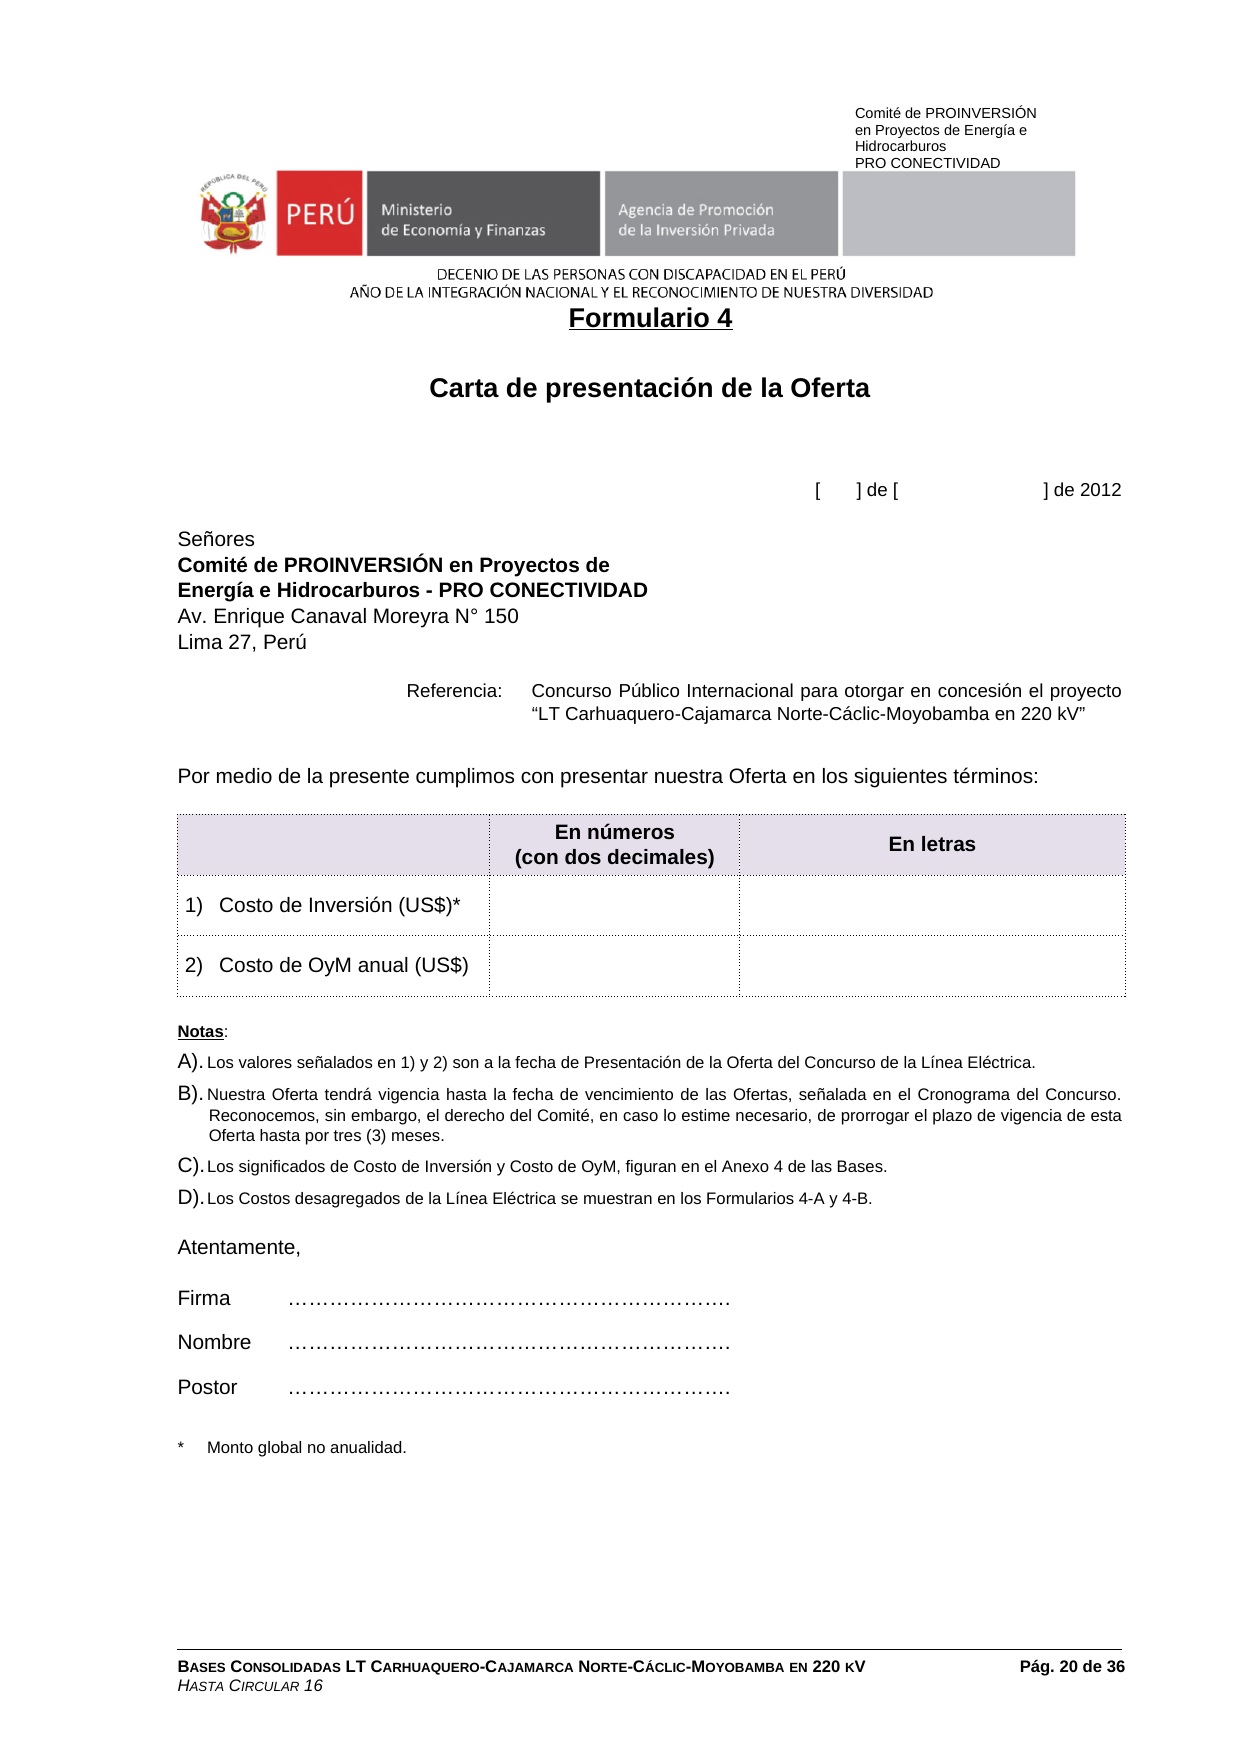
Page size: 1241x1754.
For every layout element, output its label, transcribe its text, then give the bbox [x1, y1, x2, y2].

picture [179, 128, 1125, 318]
table_cell [490, 875, 739, 935]
table_cell [740, 935, 1125, 996]
list Nuestra Oferta tendrá vigencia hasta la fecha de vencimiento de las Ofertas, señalada en el Cronograma del Concurso. Reconocemos, sin embargo, el derecho del Comité, en caso lo estime necesario, de prorrogar el plazo de vigencia de esta Oferta hasta por tres (3) meses. [177, 1080, 1123, 1145]
list Los valores señalados en 1) y 2) son a la fecha de Presentación de la Oferta del Concurso de la Línea Eléctrica. [177, 1048, 1123, 1072]
table_cell [490, 935, 739, 996]
text Referencia: Concurso Público Internacional para otorgar en concesión el proyecto “LT Carhuaquero-Cajamarca Norte-Cáclic-Moyobamba en 220 kV” [406, 680, 1122, 725]
table_header En números (con dos decimales) [490, 814, 739, 875]
text Nombre ………………………………………………………. [177, 1330, 1122, 1354]
text [ ] de [ ] de 2012 [177, 479, 1122, 501]
text Por medio de la presente cumplimos con presentar nuestra Oferta en los siguientes términos: [177, 764, 1122, 788]
text * Monto global no anualidad. [177, 1438, 1122, 1457]
text Energía e Hidrocarburos - PRO CONECTIVIDAD [177, 578, 1122, 602]
list Los significados de Costo de Inversión y Costo de OyM, figuran en el Anexo 4 de las Bases. [177, 1153, 1167, 1177]
text Comité de PROINVERSIÓN en Proyectos de [177, 553, 1122, 577]
text Firma ………………………………………………………. [177, 1286, 1122, 1310]
list Los Costos desagregados de se muestran en los Formularios 4-A y 4-B. [177, 1184, 1152, 1208]
text Lima 27, Perú [177, 629, 1122, 653]
text Postor ………………………………………………………. [177, 1374, 1122, 1398]
text Av. Enrique Canaval Moreyra N° 150 [177, 604, 1122, 628]
text Notas: [177, 1022, 1122, 1041]
text Señores [177, 527, 1122, 551]
table_header En letras [740, 814, 1125, 875]
text Atentamente, [177, 1235, 1122, 1259]
text Carta de presentación de la Oferta [177, 372, 1122, 404]
table_cell 1) Costo de Inversión (US$)* [177, 875, 490, 935]
table_header [177, 814, 490, 875]
text Formulario 4 [177, 302, 1123, 333]
table_cell [740, 875, 1125, 935]
table_cell 2) Costo de OyM anual (US$) [177, 935, 490, 996]
